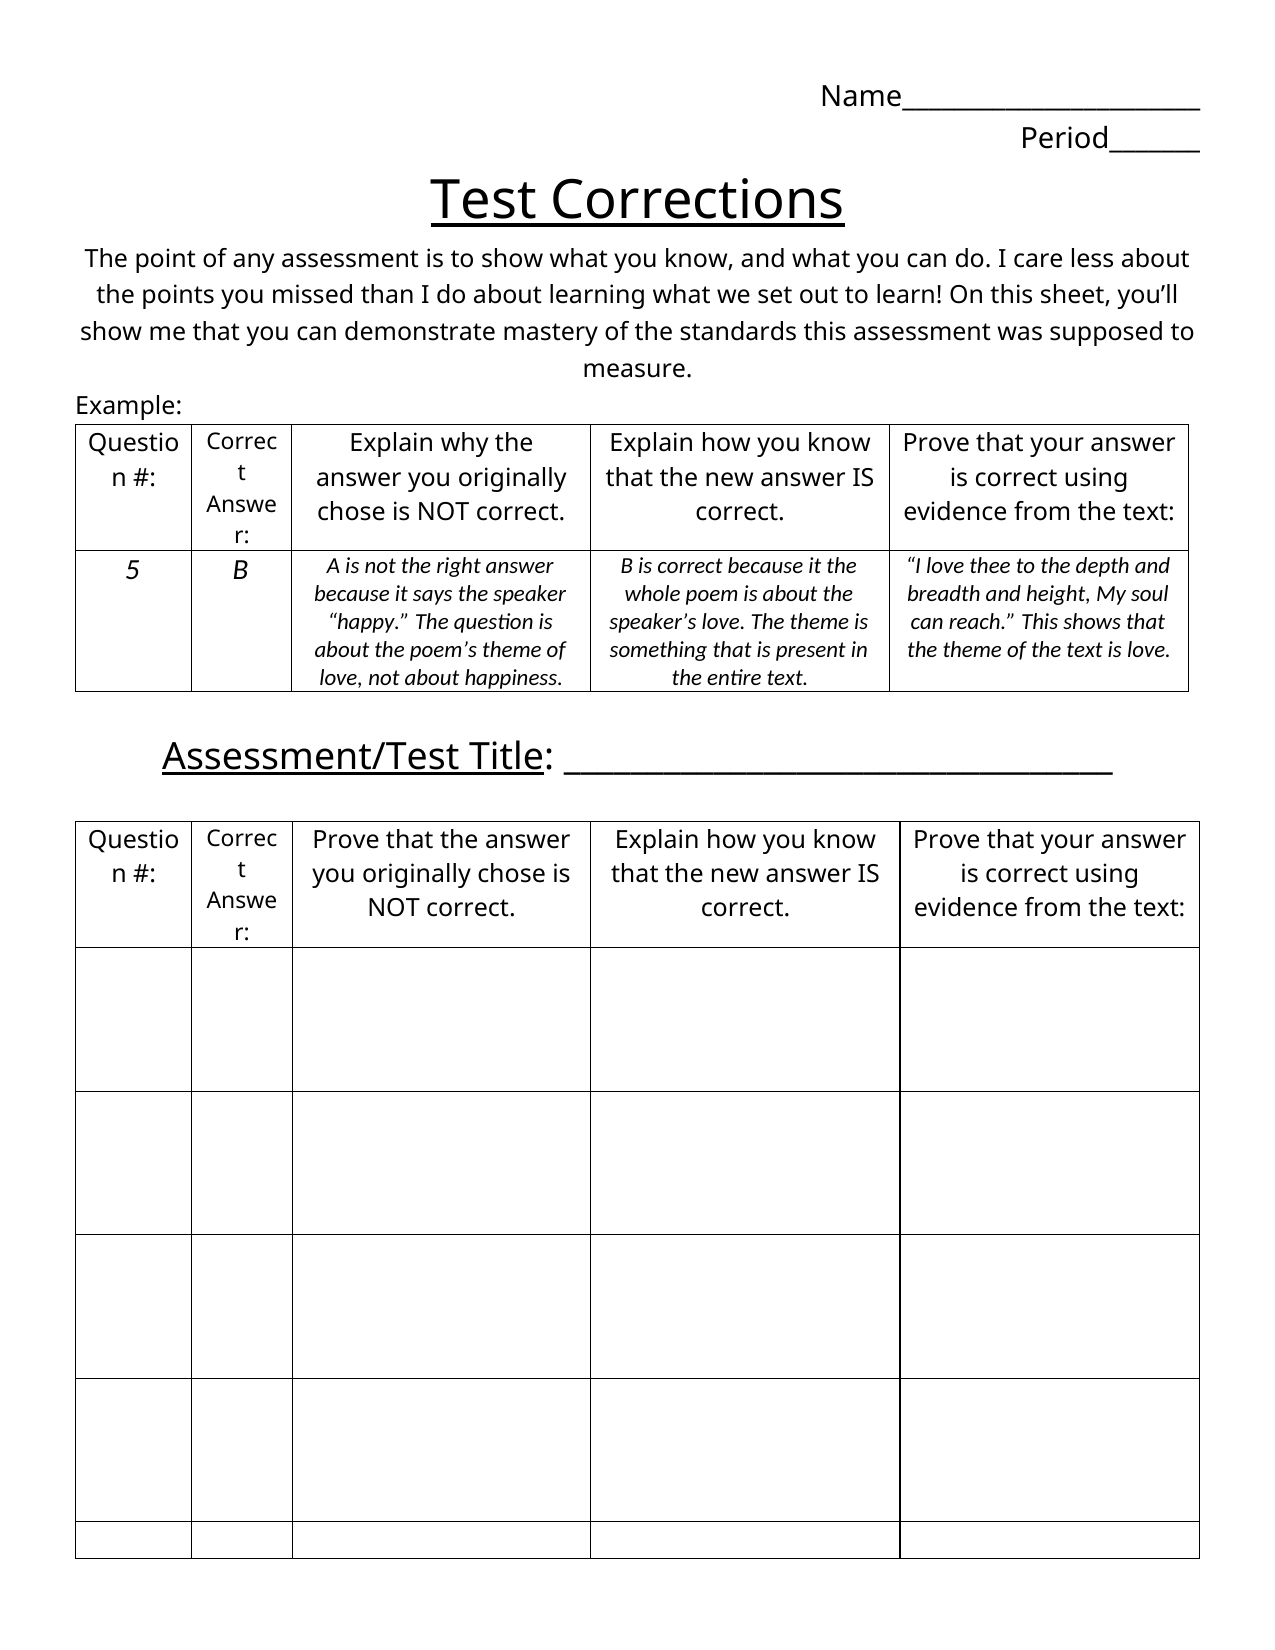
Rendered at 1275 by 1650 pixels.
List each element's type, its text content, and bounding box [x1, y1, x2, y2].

table_header Explain why the answer you originally chose is NOT correct. [292, 425, 590, 550]
table_cell [591, 1522, 899, 1558]
table_cell [192, 948, 292, 1091]
table_header Prove that your answer is correct using evidence from the text: [890, 425, 1188, 550]
table_cell [591, 1235, 899, 1378]
table_cell [293, 1235, 590, 1378]
text Assessment/Test Title: _________________________________ [75, 729, 1200, 780]
table_cell [591, 948, 899, 1091]
text Test Corrections [75, 161, 1200, 234]
table_cell [76, 1522, 191, 1558]
table_header Prove that your answer is correct using evidence from the text: [901, 822, 1199, 947]
table_cell [901, 1522, 1199, 1558]
table_cell [901, 1235, 1199, 1378]
text Name_______________________ [75, 75, 1200, 115]
text Period_______ [75, 118, 1200, 157]
table_header Question #: [76, 425, 191, 550]
table_cell B is correct because it the whole poem is about the speaker’s love. The theme is something that is present in the entire text. [591, 551, 889, 691]
table_cell B [192, 551, 291, 691]
table_cell [591, 1092, 899, 1234]
table_cell [591, 1379, 899, 1521]
table_header Correct Answer: [192, 425, 291, 550]
text Example: [75, 387, 1200, 421]
table_cell [293, 948, 590, 1091]
table_cell [76, 1092, 191, 1234]
table_cell “I love thee to the depth and breadth and height, My soul can reach.” This shows that the theme of the text is love. [890, 551, 1188, 691]
table_cell [76, 948, 191, 1091]
table_cell [192, 1092, 292, 1234]
table_cell [76, 1379, 191, 1521]
table_cell [192, 1379, 292, 1521]
table_header Correct Answer: [192, 822, 292, 947]
table_cell [76, 1235, 191, 1378]
table_cell [901, 1092, 1199, 1234]
table_header Question #: [76, 822, 191, 947]
table_cell [293, 1522, 590, 1558]
table_header Explain how you know that the new answer IS correct. [591, 425, 889, 550]
table_cell [192, 1235, 292, 1378]
table_cell 5 [76, 551, 191, 691]
table_header Prove that the answer you originally chose is NOT correct. [293, 822, 590, 947]
table_cell [901, 948, 1199, 1091]
table_header Explain how you know that the new answer IS correct. [591, 822, 899, 947]
table_cell [192, 1522, 292, 1558]
table_cell A is not the right answer because it says the speaker “happy.” The question is about the poem’s theme of love, not about happiness. [292, 551, 590, 691]
table_cell [293, 1379, 590, 1521]
table_cell [901, 1379, 1199, 1521]
table_cell [293, 1092, 590, 1234]
text The point of any assessment is to show what you know, and what you can do. I care less about the points you missed than I do about learning what we set out to learn! On this sheet, you’ll show me that you can demonstrate mastery of the standards this assessment was supposed to measure. [75, 240, 1200, 384]
